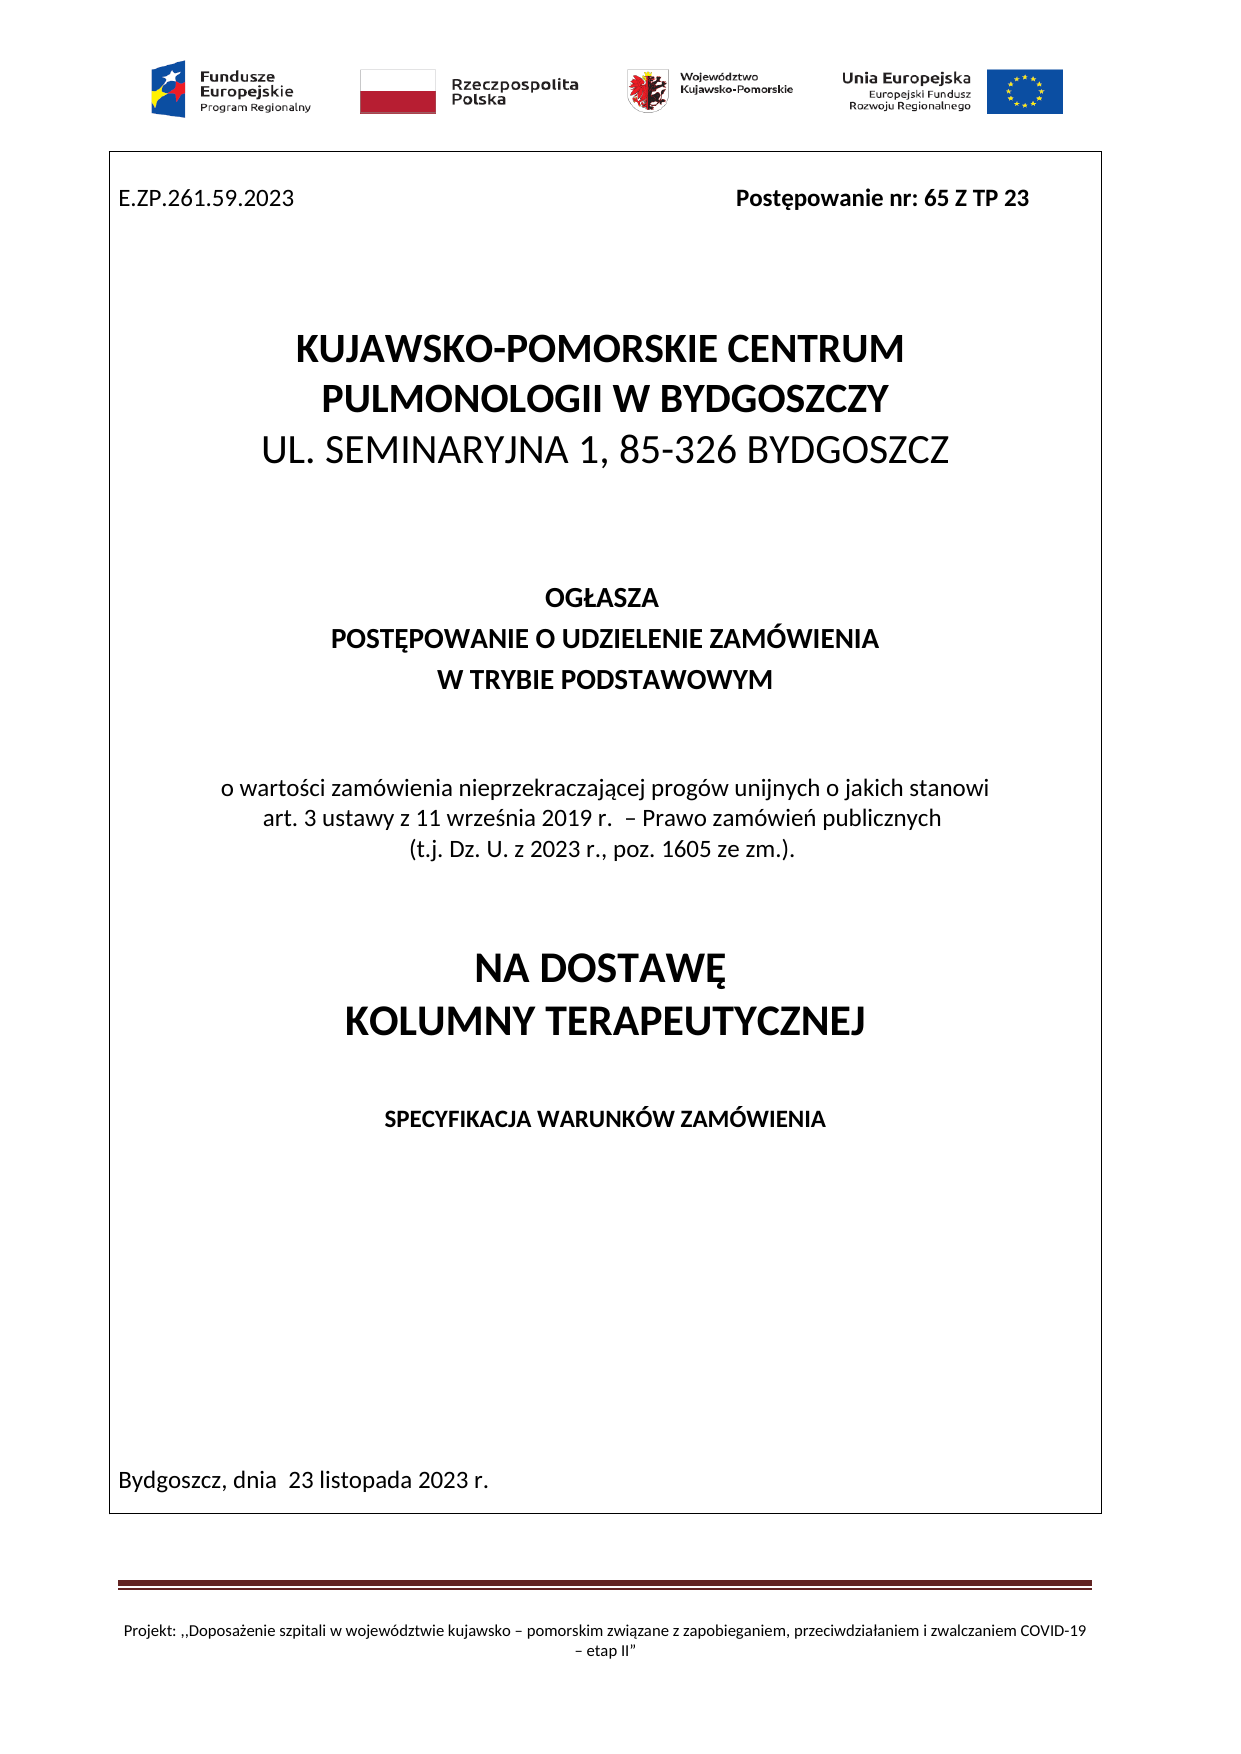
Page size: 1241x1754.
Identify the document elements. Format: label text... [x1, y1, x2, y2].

text E.ZP.261.59.2023 Postępowanie nr: 65 Z TP 23 [110, 178, 1101, 212]
text o wartości zamówienia nieprzekraczającej progów unijnych o jakich stanowi art. 3 ustawy z 11 września 2019 r. – Prawo zamówień publicznych (t.j. Dz. U. z 2023 r., poz. 1605 ze zm.). [110, 769, 1101, 863]
text UL. SEMINARYJNA 1, 85-326 BYDGOSZCZ [118, 423, 1092, 474]
text SPECYFIKACJA WARUNKÓW ZAMÓWIENIA [118, 1103, 1092, 1134]
text OGŁASZA POSTĘPOWANIE O UDZIELENIE ZAMÓWIENIA W TRYBIE PODSTAWOWYM [110, 576, 1101, 697]
text KUJAWSKO-POMORSKIE CENTRUM PULMONOLOGII W BYDGOSZCZY [110, 318, 1101, 423]
text Bydgoszcz, dnia 23 listopada 2023 r. [110, 1461, 1101, 1495]
text NA DOSTAWĘ KOLUMNY TERAPEUTYCZNEJ [110, 937, 1101, 1073]
